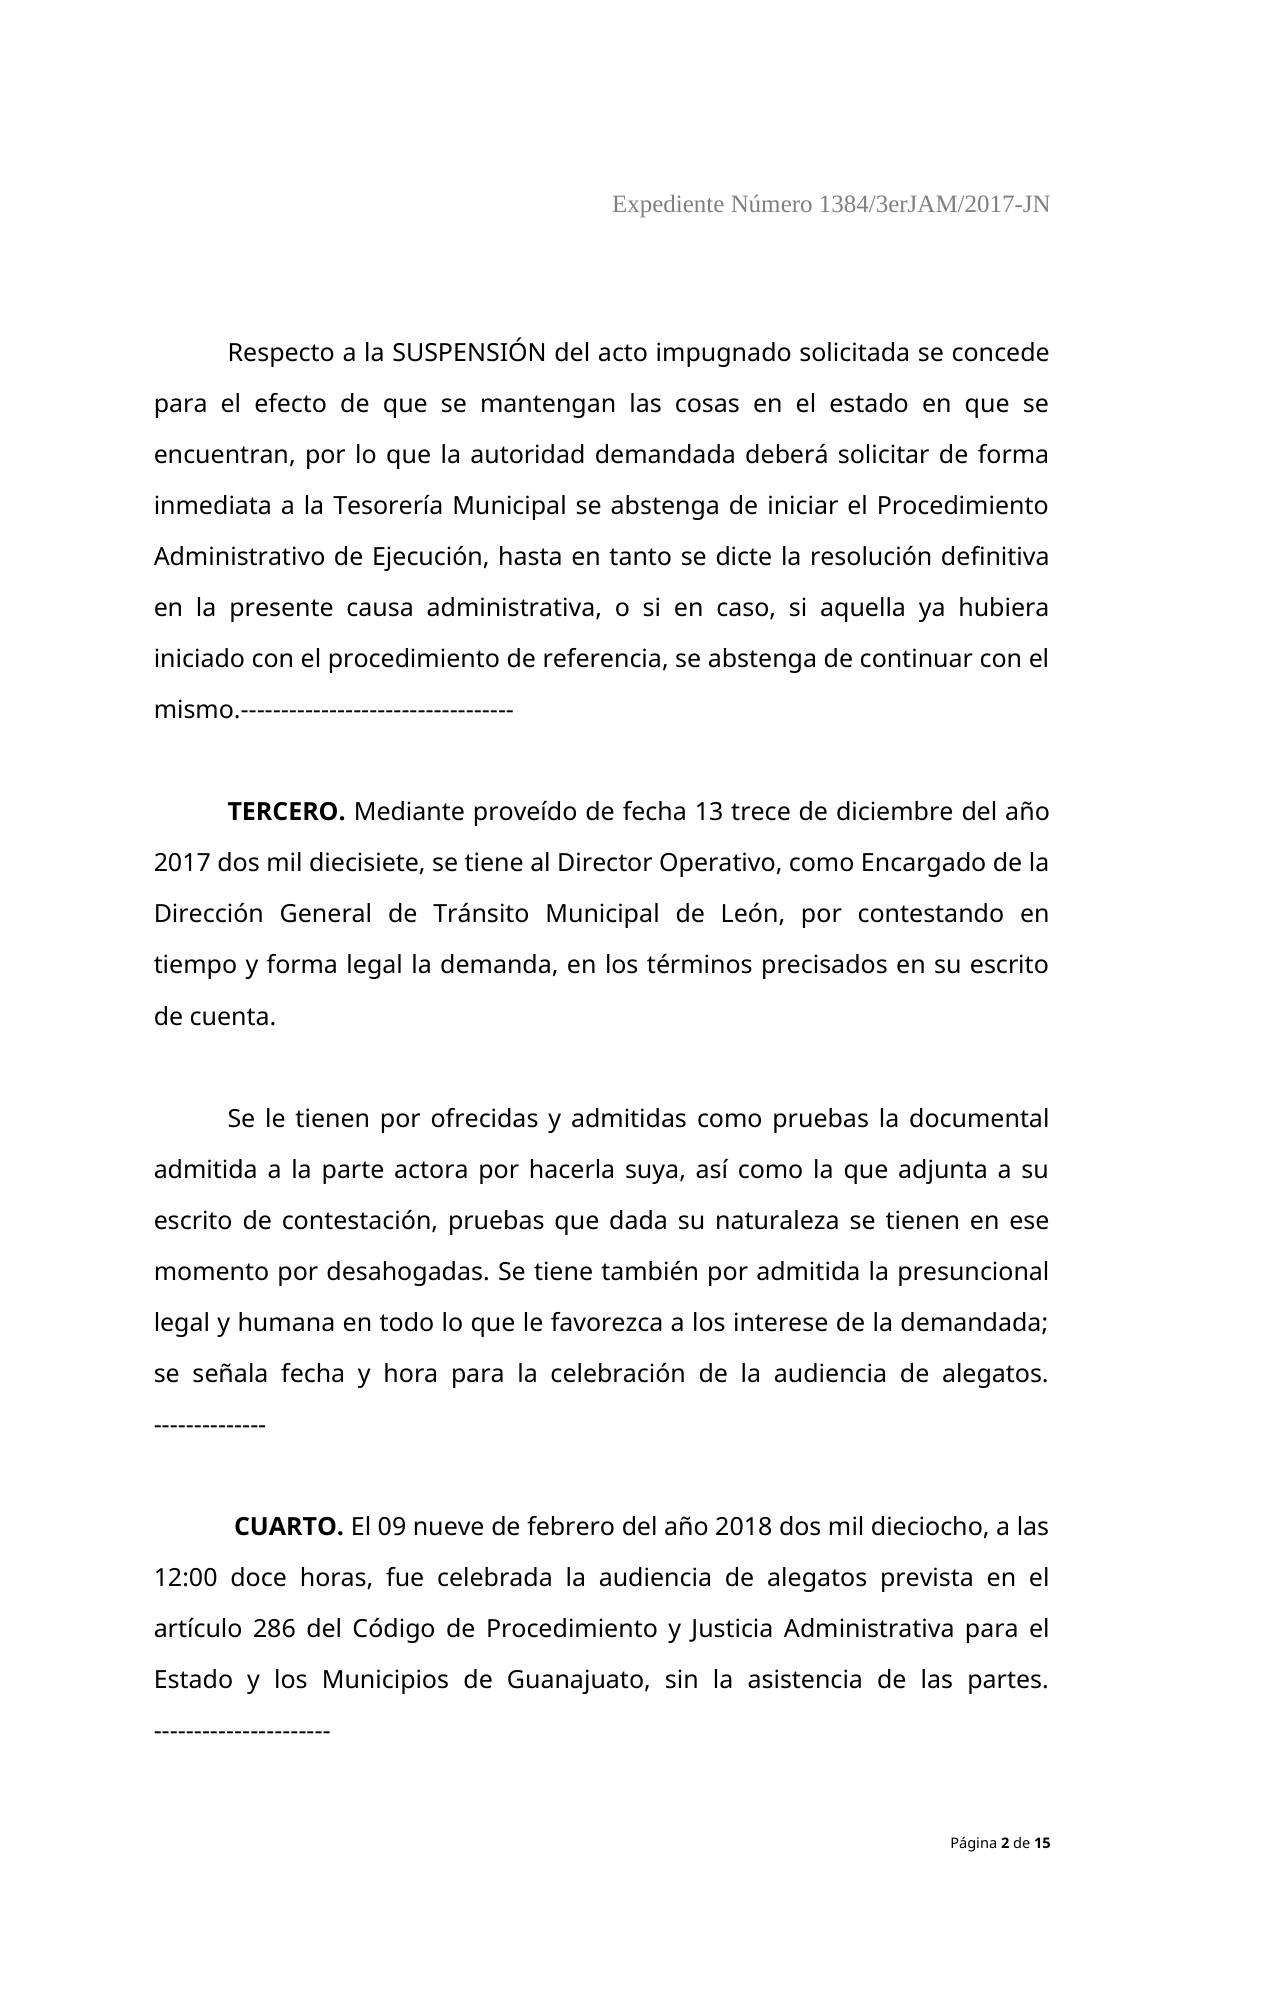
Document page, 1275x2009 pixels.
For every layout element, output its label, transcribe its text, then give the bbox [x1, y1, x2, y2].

text TERCERO. Mediante proveído de fecha 13 trece de diciembre del año 2017 dos mil diecisiete, se tiene al Director Operativo, como Encargado de la Dirección General de Tránsito Municipal de León, por contestando en tiempo y forma legal la demanda, en los términos precisados en su escrito de cuenta. [153, 794, 1051, 1032]
text Respecto a la SUSPENSIÓN del acto impugnado solicitada se concede para el efecto de que se mantengan las cosas en el estado en que se encuentran, por lo que la autoridad demandada deberá solicitar de forma inmediata a la Tesorería Municipal se abstenga de iniciar el Procedimiento Administrativo de Ejecución, hasta en tanto se dicte la resolución definitiva en la presente causa administrativa, o si en caso, si aquella ya hubiera iniciado con el procedimiento de referencia, se abstenga de continuar con el mismo.---------------------------------- [153, 334, 1051, 726]
text Se le tienen por ofrecidas y admitidas como pruebas la documental admitida a la parte actora por hacerla suya, así como la que adjunta a su escrito de contestación, pruebas que dada su naturaleza se tienen en ese momento por desahogadas. Se tiene también por admitida la presuncional legal y humana en todo lo que le favorezca a los interese de la demandada; se señala fecha y hora para la celebración de la audiencia de alegatos. -------------- [153, 1100, 1051, 1441]
text CUARTO. El 09 nueve de febrero del año 2018 dos mil dieciocho, a las 12:00 doce horas, fue celebrada la audiencia de alegatos prevista en el artículo 286 del Código de Procedimiento y Justicia Administrativa para el Estado y los Municipios de Guanajuato, sin la asistencia de las partes. ---------------------- [153, 1508, 1051, 1747]
